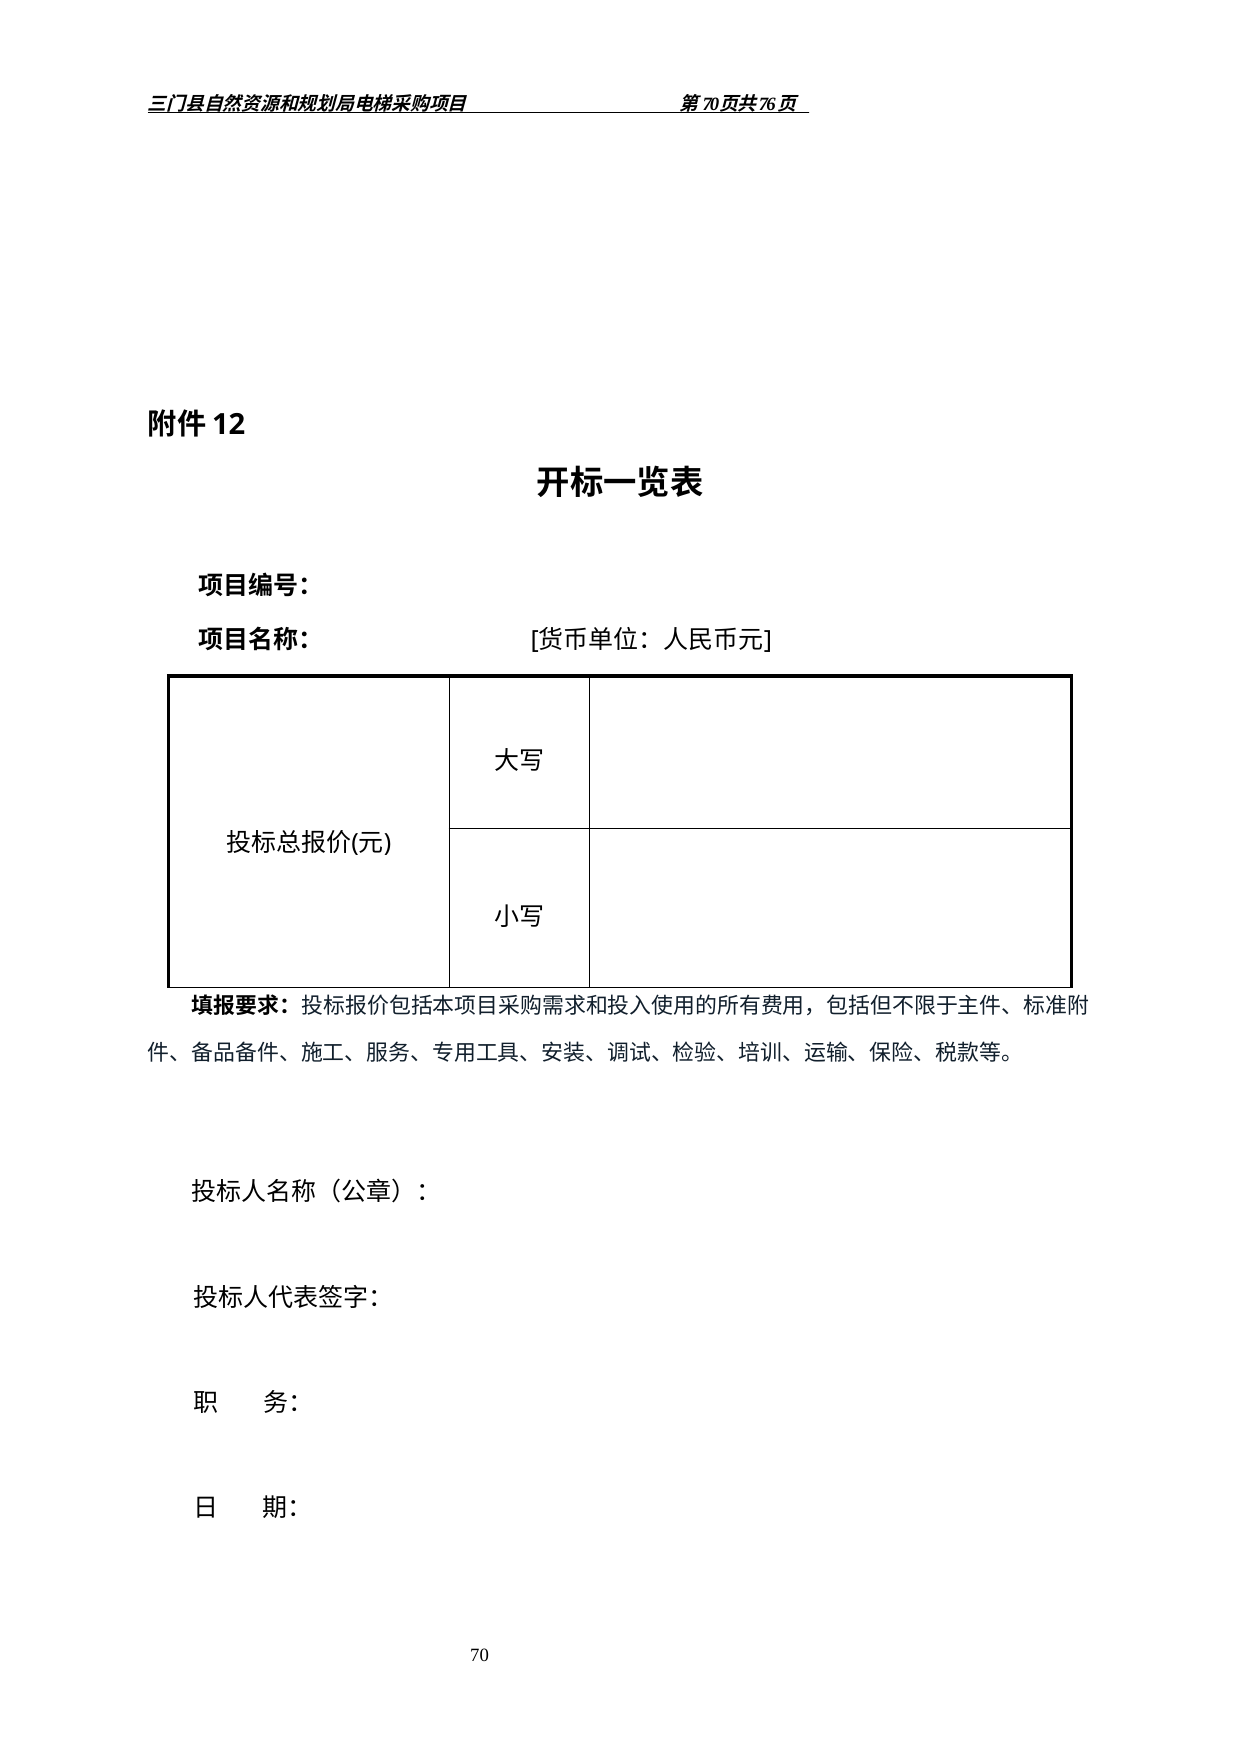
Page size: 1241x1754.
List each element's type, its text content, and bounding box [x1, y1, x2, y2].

text 项目编号： [148, 566, 1092, 602]
text 项目名称： [货币单位：人民币元] [148, 620, 1042, 656]
table_cell [590, 829, 1070, 987]
table_header [590, 678, 1070, 827]
table_cell 小写 [450, 829, 589, 987]
text 开标一览表 [147, 456, 1092, 504]
text 职 务： [148, 1382, 1092, 1419]
text 填报要求：投标报价包括本项目采购需求和投入使用的所有费用，包括但不限于主件、标准附件、备品备件、施工、服务、专用工具、安装、调试、检验、培训、运输、保险、税款等。 [148, 988, 1092, 1067]
text 日 期： [148, 1488, 1092, 1524]
table_header 大写 [450, 678, 589, 827]
table_header 投标总报价(元) [170, 678, 449, 987]
text 投标人名称（公章）： [191, 1172, 1092, 1208]
text 附件12 [148, 401, 1092, 443]
text 投标人代表签字： [148, 1277, 1092, 1313]
